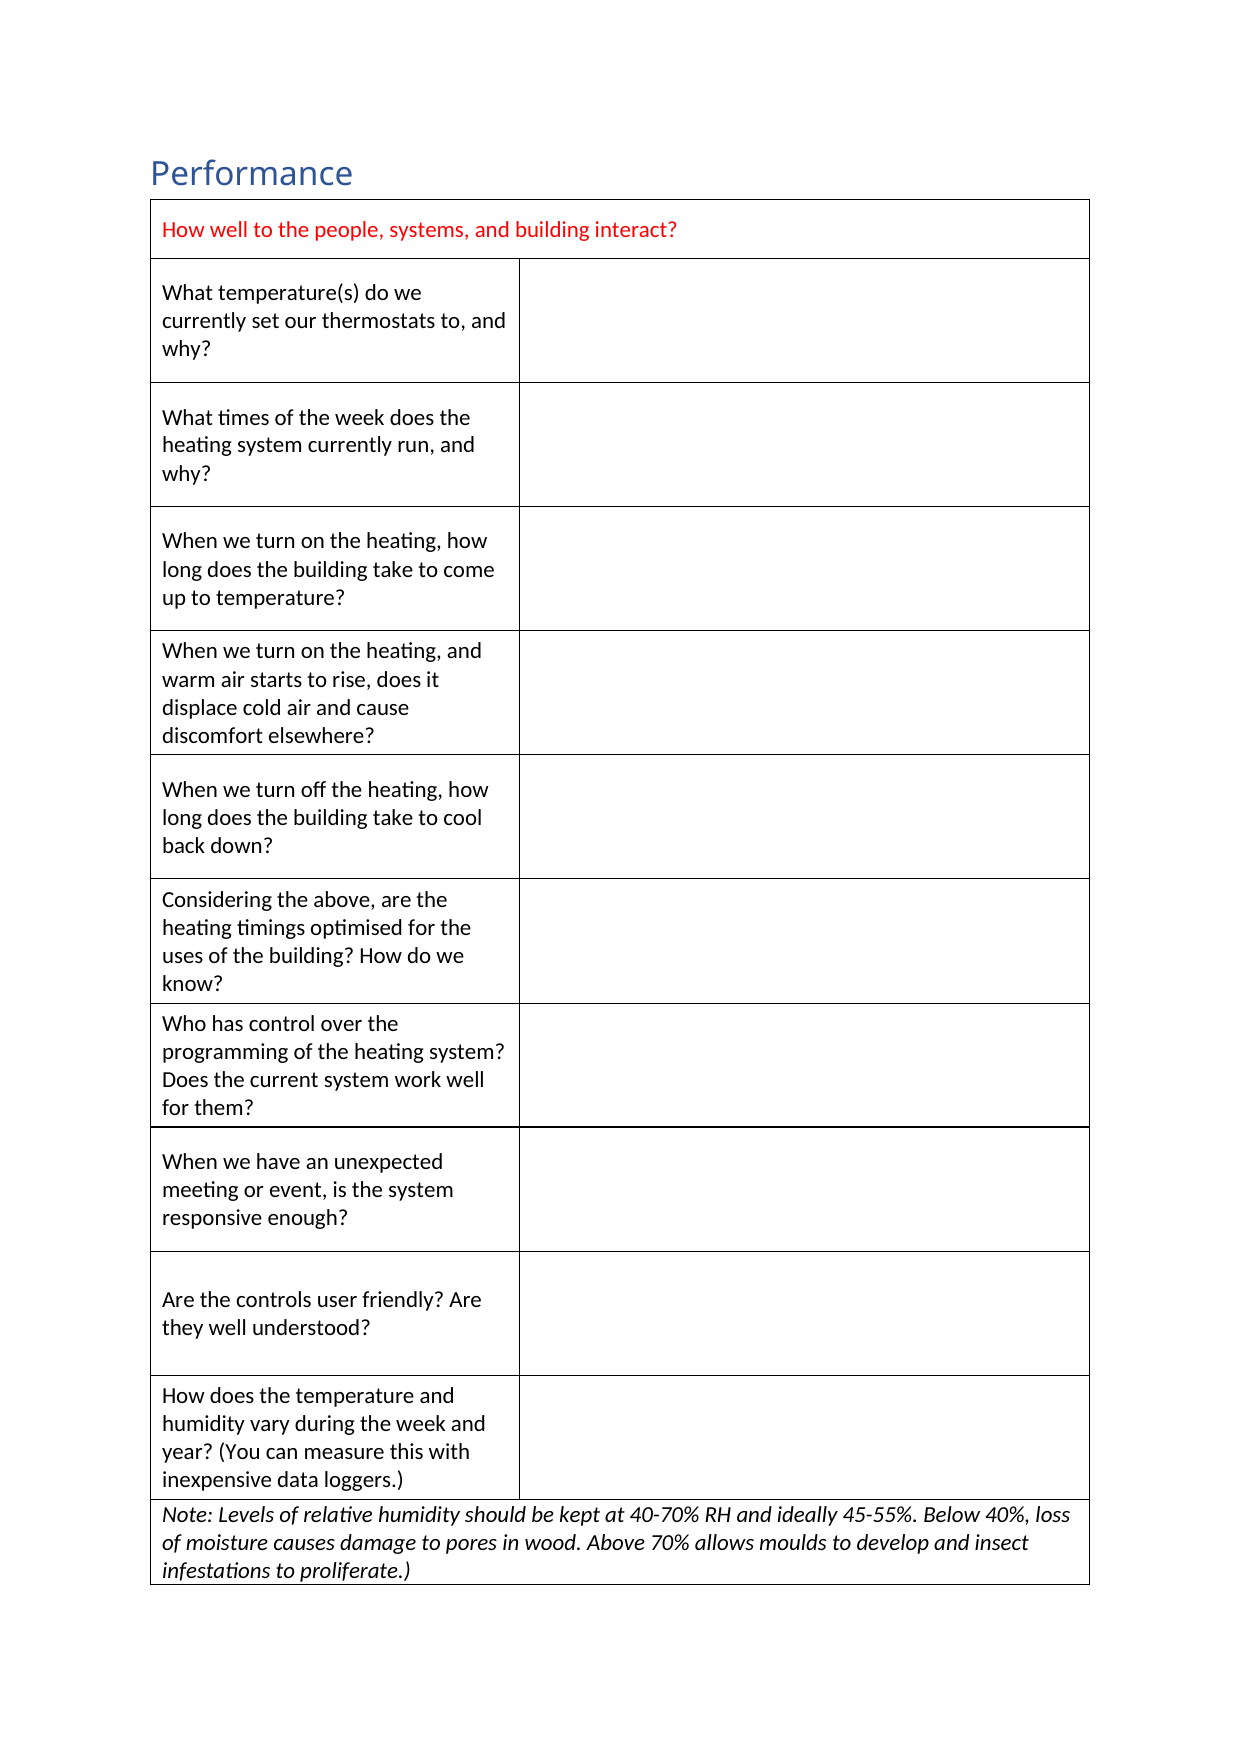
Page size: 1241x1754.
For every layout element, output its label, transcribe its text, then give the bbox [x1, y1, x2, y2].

table_cell What temperature(s) do we currently set our thermostats to, and why? [151, 259, 519, 382]
table_cell [520, 1004, 1089, 1126]
table_cell Who has control over the programming of the heating system? Does the current system work well for them? [151, 1004, 519, 1126]
table_cell Are the controls user friendly? Are they well understood? [151, 1252, 519, 1374]
table_cell How does the temperature and humidity vary during the week and year? (You can measure this with inexpensive data loggers.) [151, 1376, 519, 1499]
table_cell [520, 1376, 1089, 1499]
table_cell When we turn on the heating, how long does the building take to come up to temperature? [151, 507, 519, 630]
table_cell [520, 1252, 1089, 1374]
table_cell [520, 507, 1089, 630]
table_cell Considering the above, are the heating timings optimised for the uses of the building? How do we know? [151, 879, 519, 1002]
table_cell When we turn off the heating, how long does the building take to cool back down? [151, 755, 519, 878]
table_cell [520, 1128, 1089, 1251]
table_cell What times of the week does the heating system currently run, and why? [151, 383, 519, 506]
table_cell Note: Levels of relative humidity should be kept at 40-70% RH and ideally 45-55%. Below 40%, loss of moisture causes damage to pores in wood. Above 70% allows moulds to develop and insect infestations to proliferate.) [151, 1500, 1089, 1584]
table_cell [520, 259, 1089, 382]
table_cell [520, 631, 1089, 754]
table_cell When we have an unexpected meeting or event, is the system responsive enough? [151, 1128, 519, 1251]
table_header How well to the people, systems, and building interact? [151, 200, 1089, 258]
subtitle Performance [150, 150, 1090, 195]
table_cell [520, 383, 1089, 506]
table_cell When we turn on the heating, and warm air starts to rise, does it displace cold air and cause discomfort elsewhere? [151, 631, 519, 754]
table_cell [520, 755, 1089, 878]
table_cell [520, 879, 1089, 1002]
